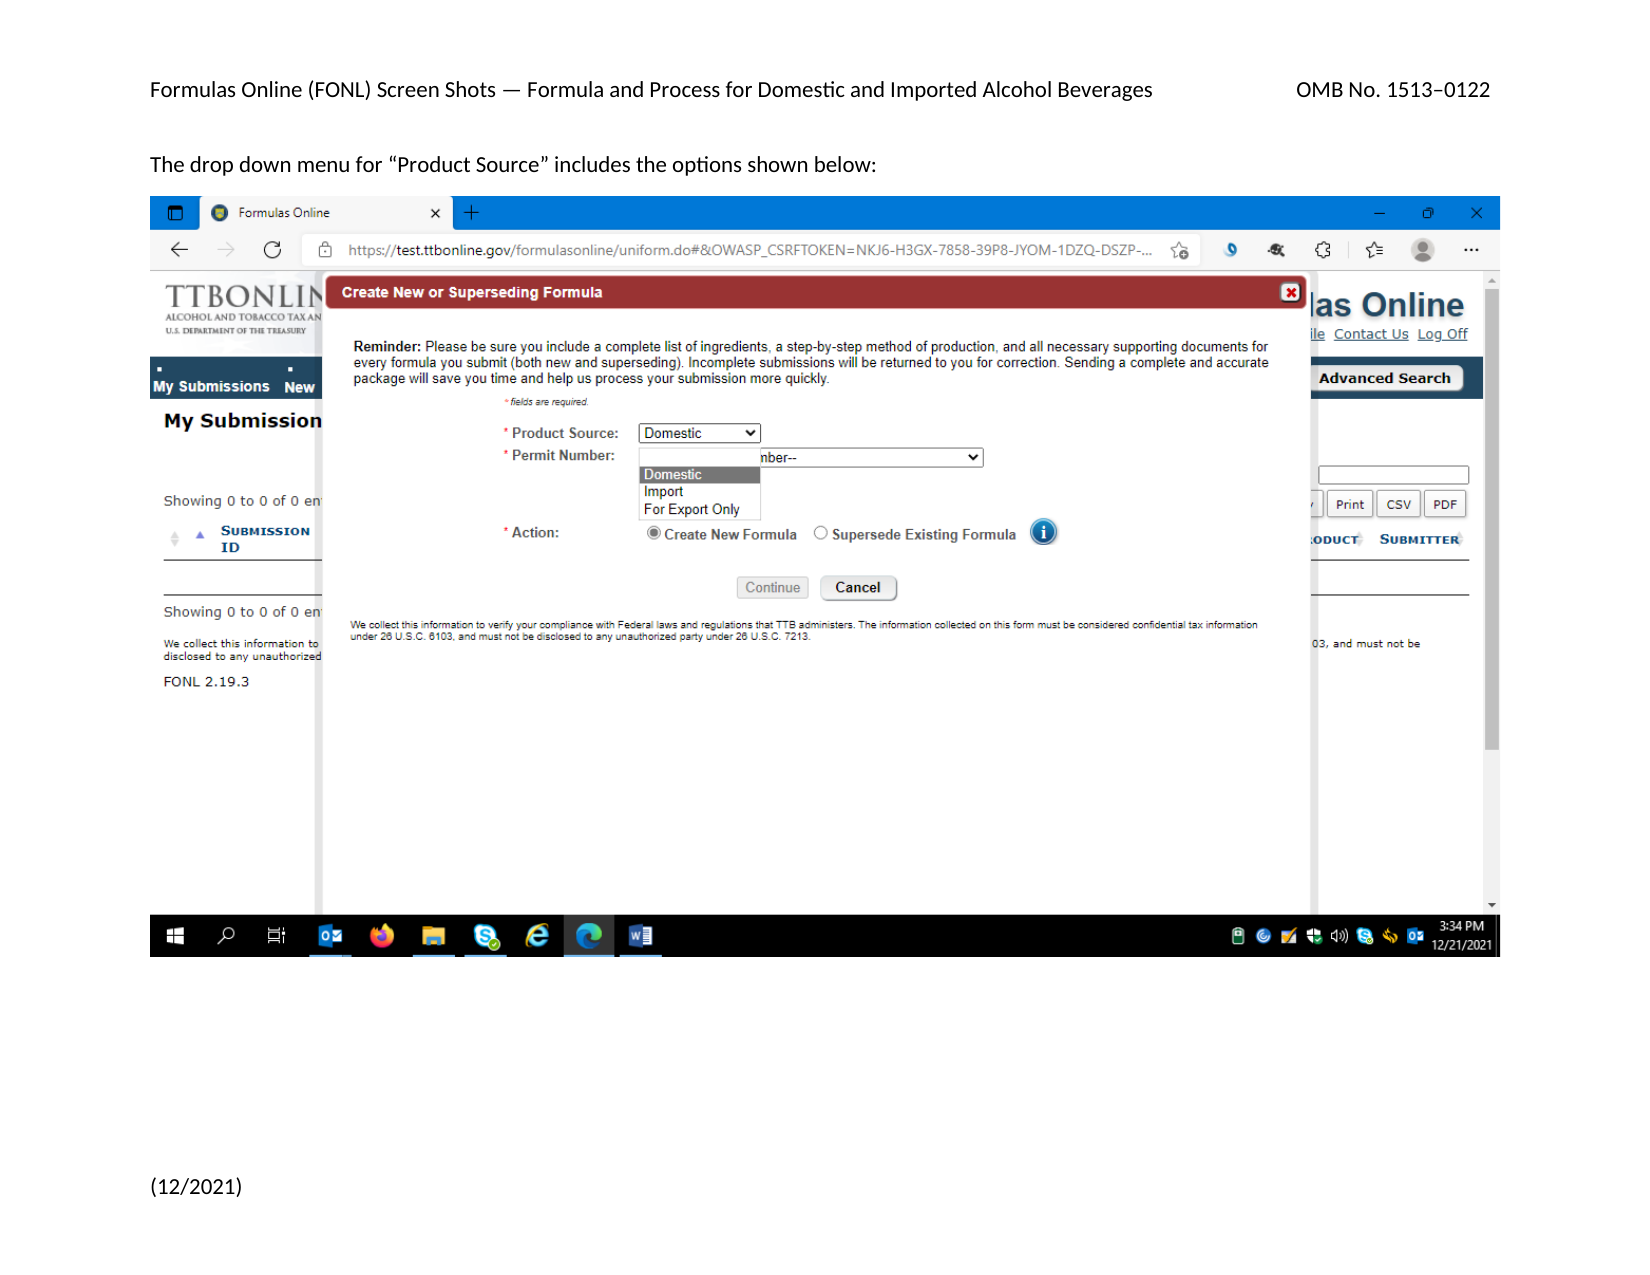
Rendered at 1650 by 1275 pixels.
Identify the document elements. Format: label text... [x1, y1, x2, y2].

text The drop down menu for “Product Source” includes the options shown below: [150, 150, 1500, 178]
picture [150, 196, 1500, 957]
